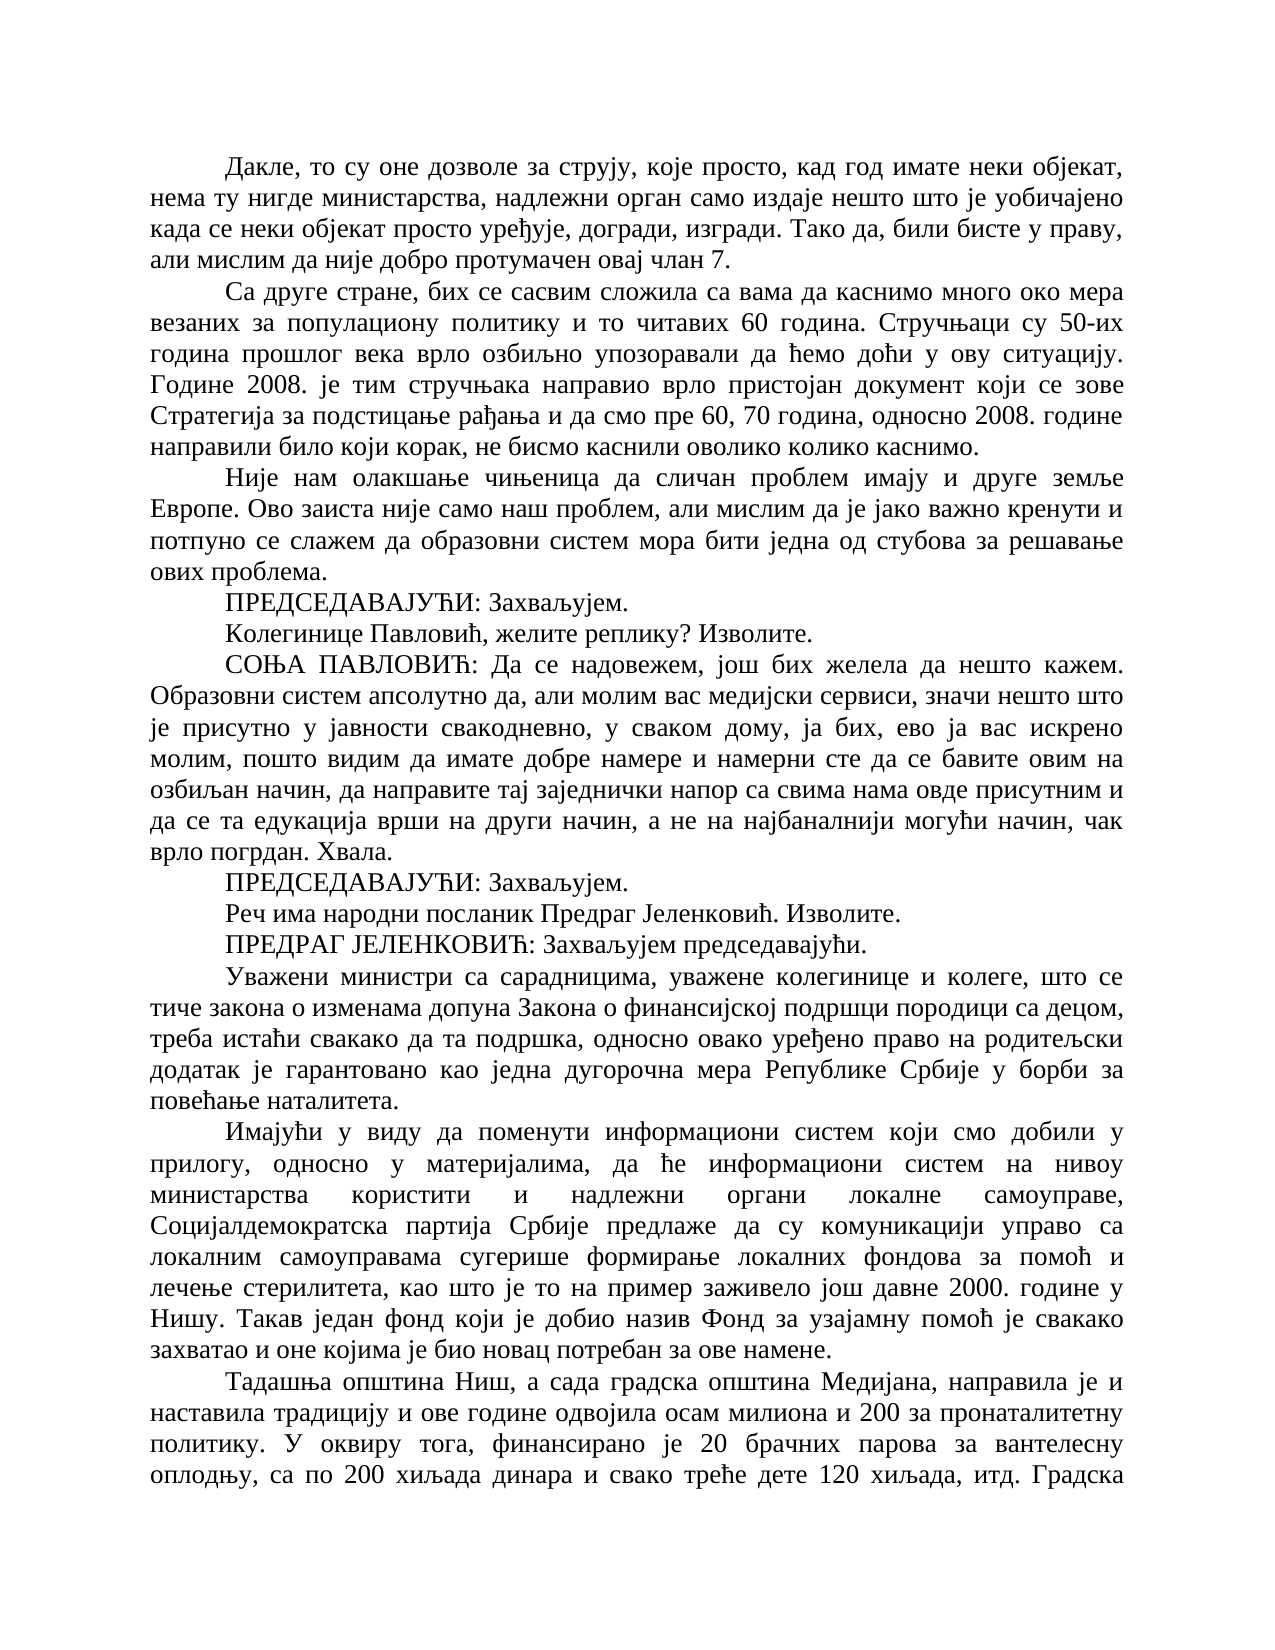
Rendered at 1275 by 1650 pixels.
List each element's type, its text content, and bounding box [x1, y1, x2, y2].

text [150, 1365, 1125, 1489]
text Није нам олакшање чињеница да сличан проблем имају и друге земље Европе. Ово заиста није само наш проблем, али мислим да је јако важно кренути и потпуно се слажем да образовни систем мора бити једна од стубова за решавање ових проблема. [150, 461, 1125, 586]
text Уважени министри са сарадницима, уважене колегинице и колеге, што се тиче закона о изменама допуна Закона о финансијској подршци породици са децом, треба истаћи свакако да та подршка, односно овако уређено право на родитељски додатак је гарантовано као једна дугорочна мера Републике Србије у борби за повећање наталитета. [150, 960, 1125, 1116]
text Имајући у виду да поменути информациони систем који смо добили у прилогу, односно у материјалима, да ће информациони систем на нивоу министарства користити и надлежни органи локалне самоуправе, Социјалдемократска партија Србије предлаже да су комуникацији управо са локалним самоуправама сугерише формирање локалних фондова за помоћ и лечење стерилитета, као што је то на пример заживело још давне 2000. године у Нишу. Такав један фонд који је добио назив Фонд за узајамну помоћ је свакако захватао и оне којима је био новац потребан за ове намене. [150, 1116, 1125, 1365]
text Колегинице Павловић, желите реплику? Изволите. [150, 617, 1125, 648]
text Реч има народни посланик Предраг Јеленковић. Изволите. [150, 897, 1125, 929]
text Са друге стране, бих се сасвим сложила са вама да каснимо много око мера везаних за популациону политику и то читавих 60 година. Стручњаци су 50-их година прошлог века врло озбиљно упозоравали да ћемо доћи у ову ситуацију. Године 2008. је тим стручњака направио врло пристојан документ који се зове Стратегија за подстицање рађања и да смо пре 60, 70 година, односно 2008. године направили било који корак, не бисмо каснили оволико колико каснимо. [150, 274, 1125, 461]
text ПРЕДСЕДАВАЈУЋИ: Захваљујем. [150, 866, 1125, 897]
text ПРЕДСЕДАВАЈУЋИ: Захваљујем. [150, 586, 1125, 617]
text Дакле, то су оне дозволе за струју, које просто, кад год имате неки објекат, нема ту нигде министарства, надлежни орган само издаје нешто што је уобичајено када се неки објекат просто уређује, догради, изгради. Тако да, били бисте у праву, али мислим да није добро протумачен овај члан 7. [150, 150, 1125, 274]
text СОЊА ПАВЛОВИЋ: Да се надовежем, још бих желела да нешто кажем. Образовни систем апсолутно да, али молим вас медијски сервиси, значи нешто што је присутно у јавности свакодневно, у сваком дому, ја бих, ево ја вас искрено молим, пошто видим да имате добре намере и намерни сте да се бавите овим на озбиљан начин, да направите тај заједнички напор са свима нама овде присутним и да се та едукација врши на други начин, а не на најбаналнији могући начин, чак врло погрдан. Хвала. [150, 648, 1125, 866]
text ПРЕДРАГ ЈЕЛЕНКОВИЋ: Захваљујем председавајући. [150, 929, 1125, 960]
